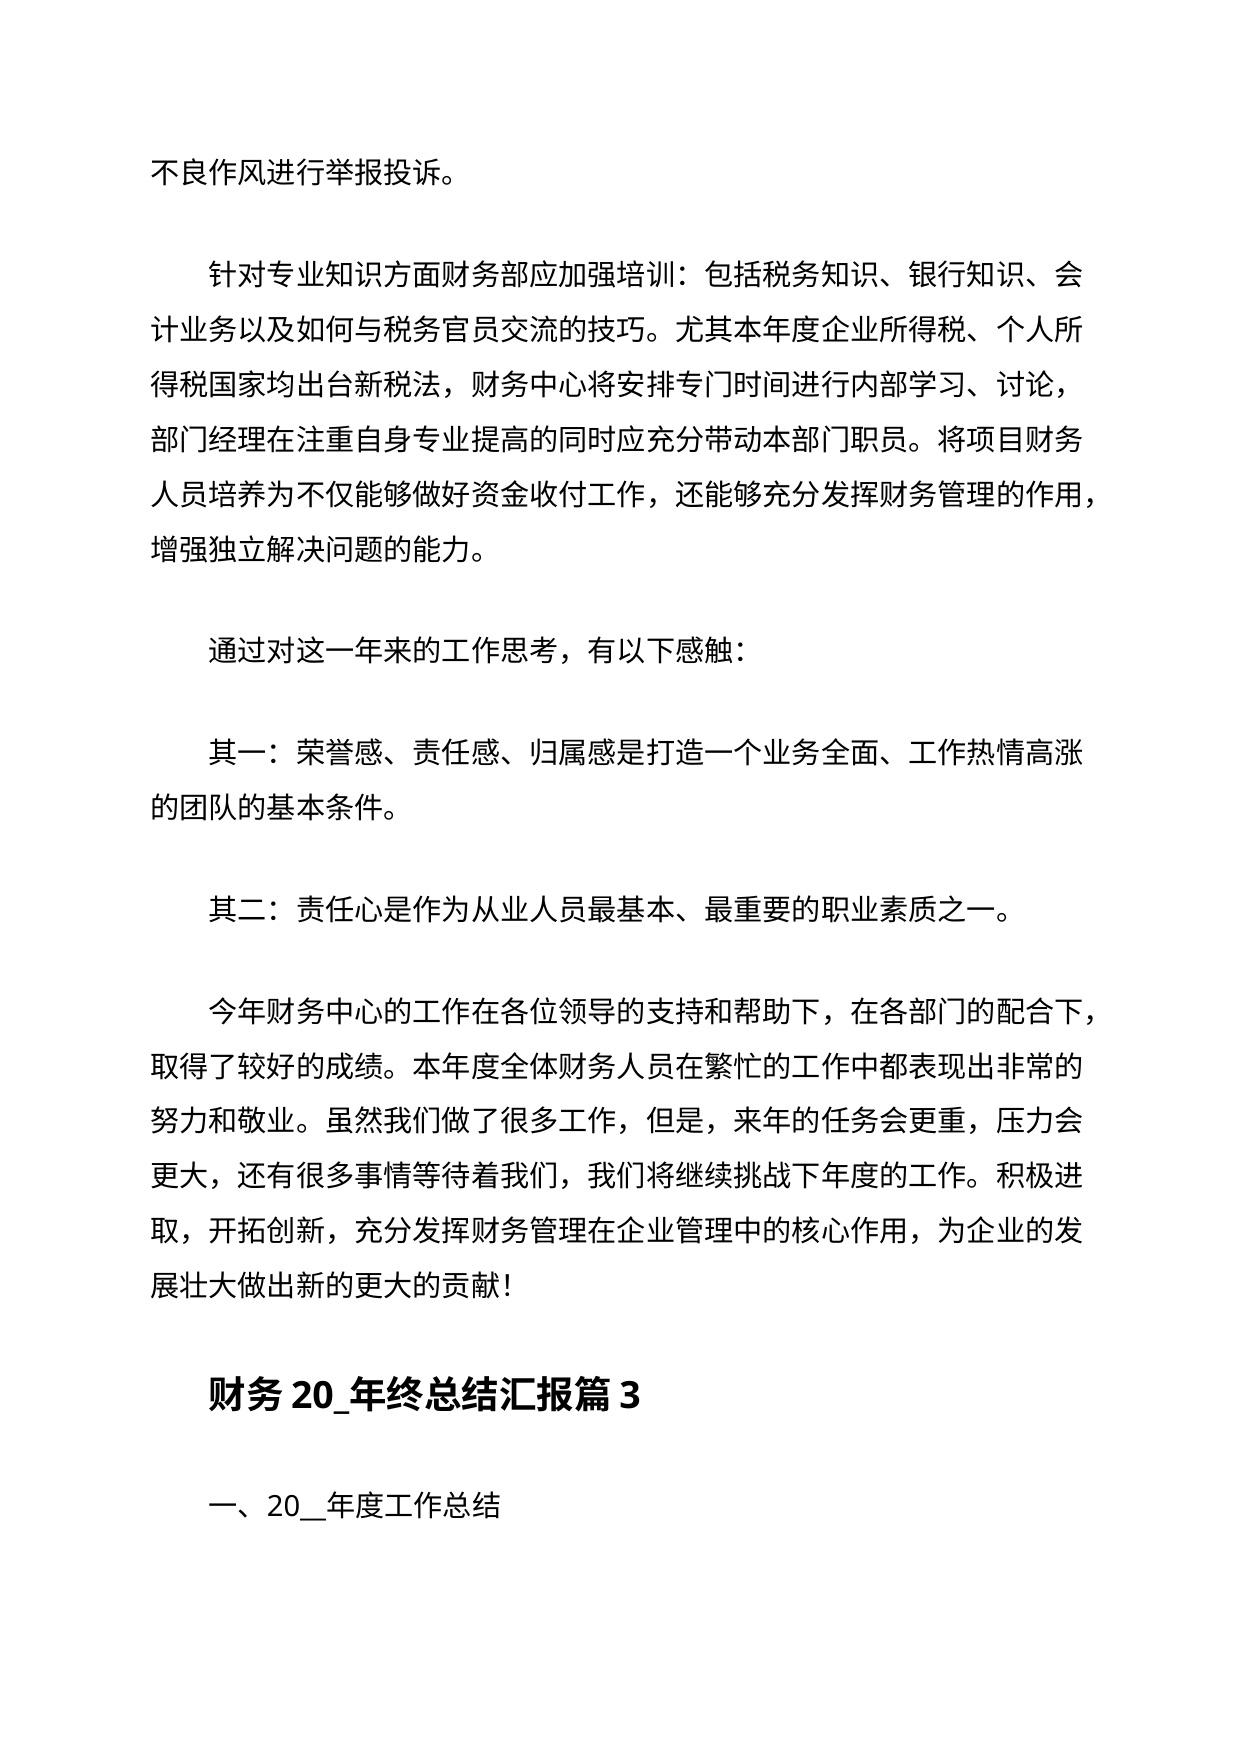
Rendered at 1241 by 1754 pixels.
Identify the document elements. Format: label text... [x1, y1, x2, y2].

text 其二：责任心是作为从业人员最基本、最重要的职业素质之一。 [150, 886, 1090, 929]
text 今年财务中心的工作在各位领导的支持和帮助下，在各部门的配合下，取得了较好的成绩。本年度全体财务人员在繁忙的工作中都表现出非常的努力和敬业。虽然我们做了很多工作，但是，来年的任务会更重，压力会更大，还有很多事情等待着我们，我们将继续挑战下年度的工作。积极进取，开拓创新，充分发挥财务管理在企业管理中的核心作用，为企业的发展壮大做出新的更大的贡献！ [150, 988, 1090, 1305]
text 财务20_年终总结汇报篇3 [150, 1364, 1090, 1419]
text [150, 150, 1090, 192]
text 针对专业知识方面财务部应加强培训：包括税务知识、银行知识、会计业务以及如何与税务官员交流的技巧。尤其本年度企业所得税、个人所得税国家均出台新税法，财务中心将安排专门时间进行内部学习、讨论，部门经理在注重自身专业提高的同时应充分带动本部门职员。将项目财务人员培养为不仅能够做好资金收付工作，还能够充分发挥财务管理的作用，增强独立解决问题的能力。 [150, 252, 1090, 568]
text 一、20__年度工作总结 [150, 1482, 1090, 1524]
text 通过对这一年来的工作思考，有以下感触： [150, 628, 1090, 670]
text 其一：荣誉感、责任感、归属感是打造一个业务全面、工作热情高涨的团队的基本条件。 [150, 730, 1090, 827]
